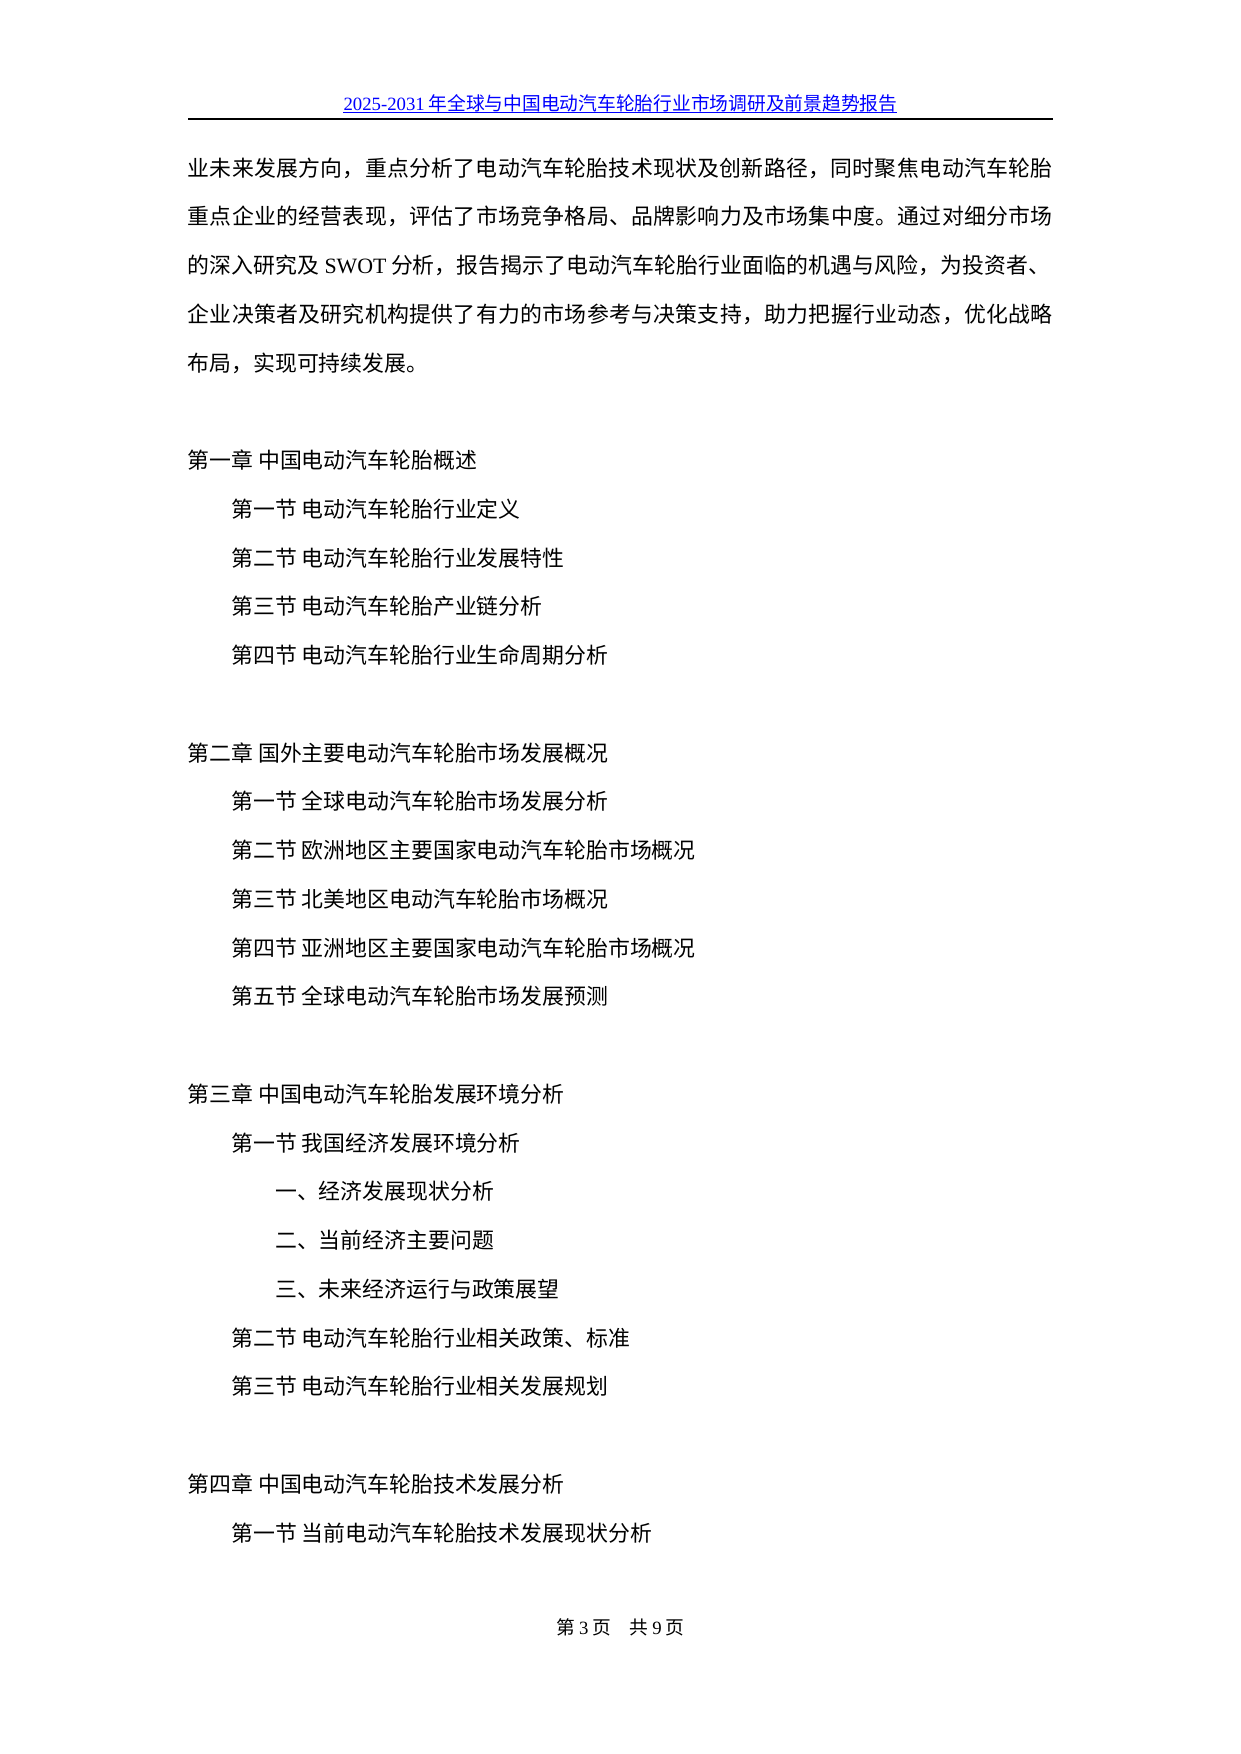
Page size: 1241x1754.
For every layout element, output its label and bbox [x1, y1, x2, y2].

text [187, 150, 1053, 1548]
